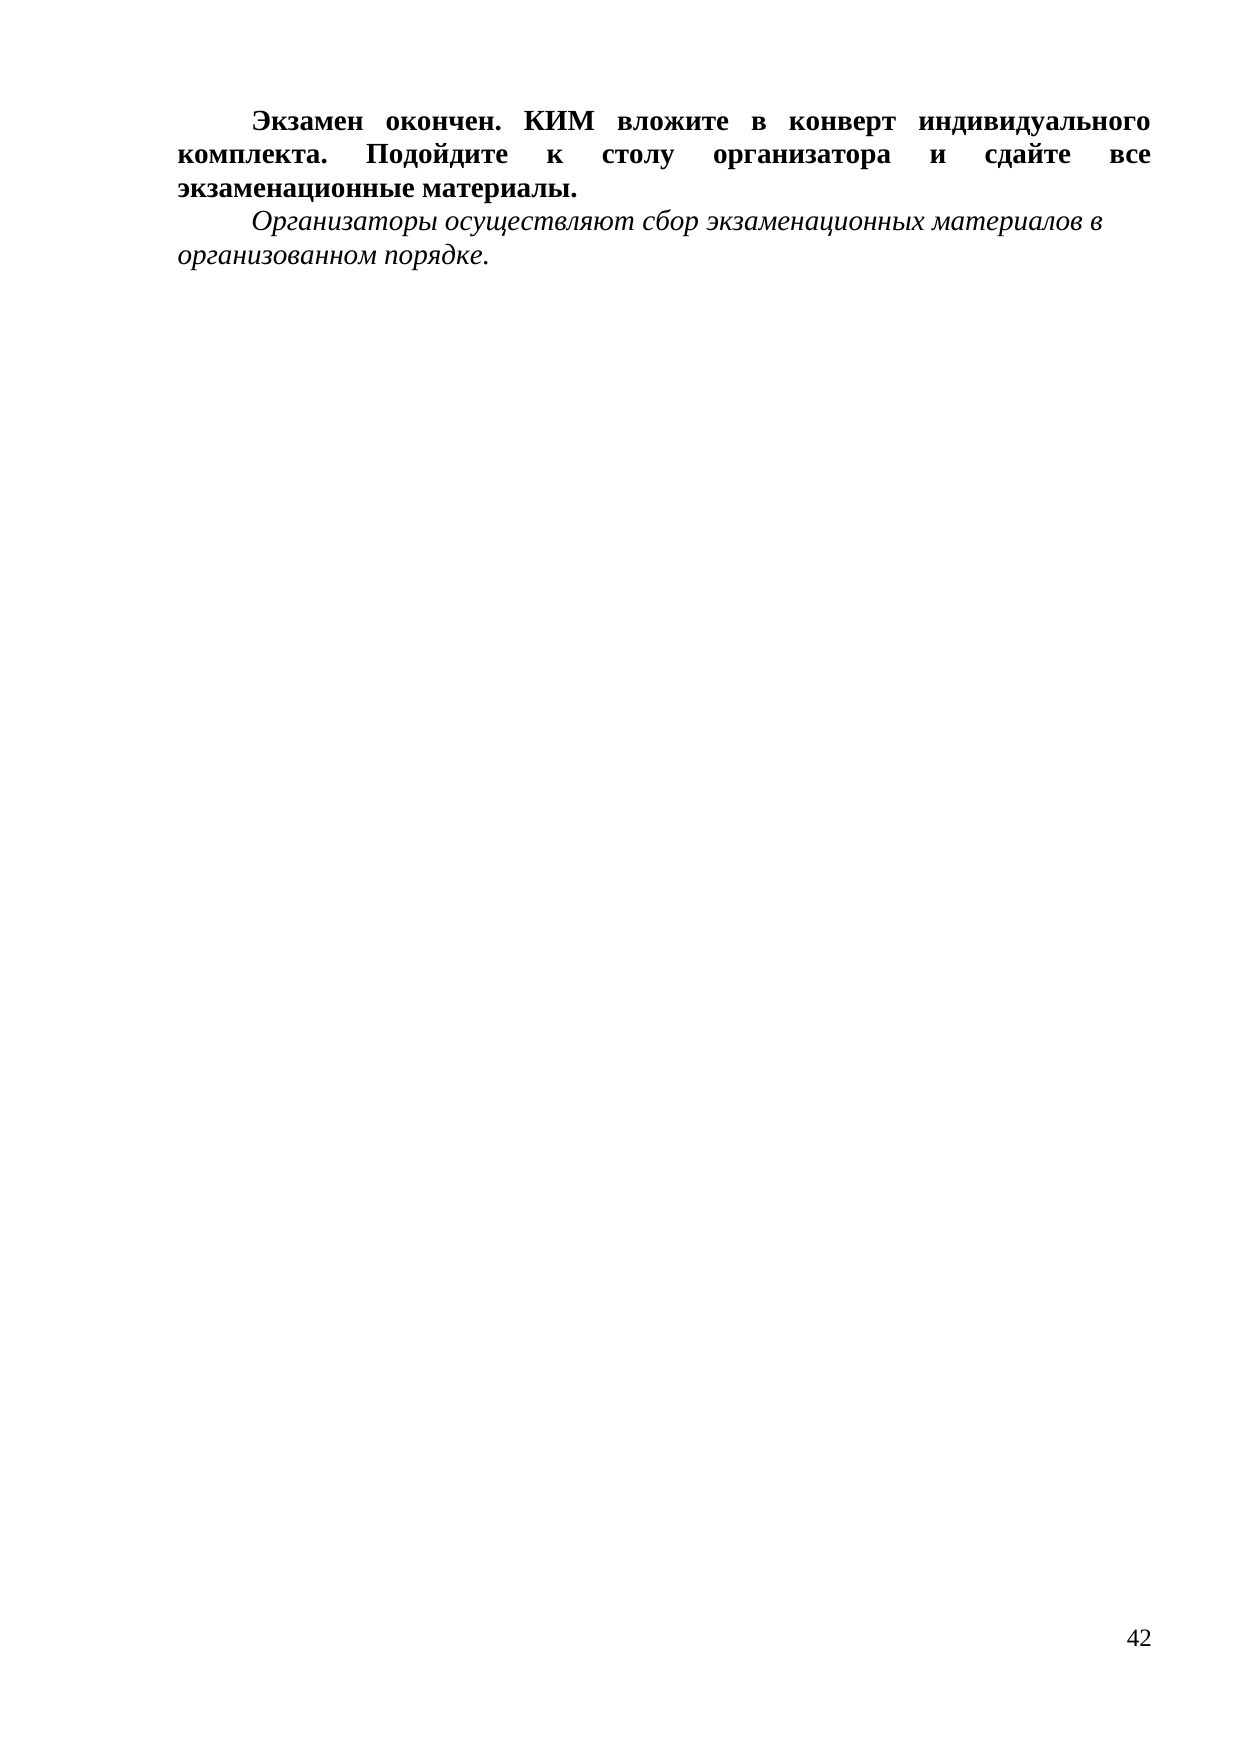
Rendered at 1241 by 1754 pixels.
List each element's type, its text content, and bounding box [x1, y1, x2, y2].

text Экзамен окончен. КИМ вложите в конверт индивидуального комплекта. Подойдите к столу организатора и сдайте все экзаменационные материалы. [177, 103, 1152, 203]
text Организаторы осуществляют сбор экзаменационных материалов в организованном порядке. [177, 203, 1152, 270]
